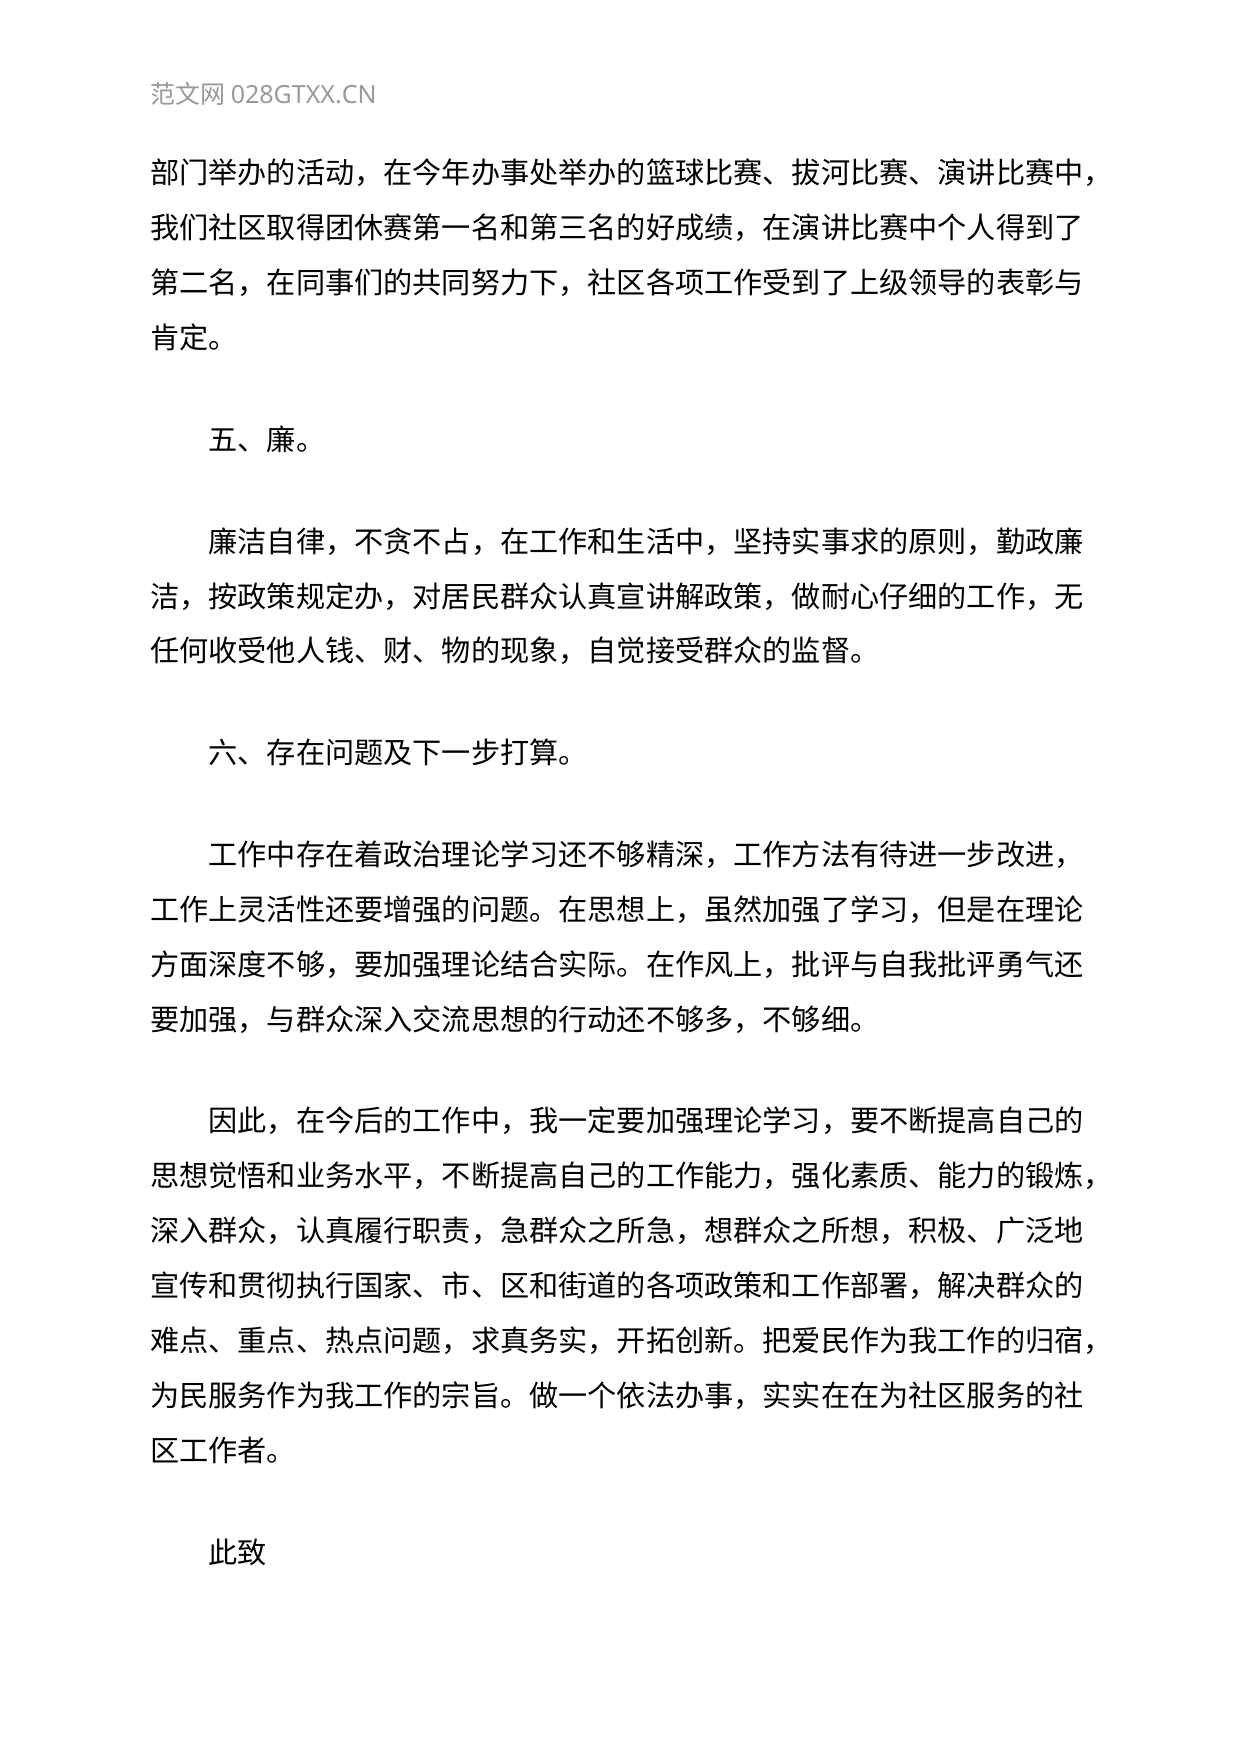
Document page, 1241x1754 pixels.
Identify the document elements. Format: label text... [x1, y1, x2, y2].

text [150, 150, 1090, 357]
text 六、存在问题及下一步打算。 [150, 730, 1090, 772]
text 工作中存在着政治理论学习还不够精深，工作方法有待进一步改进，工作上灵活性还要增强的问题。在思想上，虽然加强了学习，但是在理论方面深度不够，要加强理论结合实际。在作风上，批评与自我批评勇气还要加强，与群众深入交流思想的行动还不够多，不够细。 [150, 832, 1090, 1038]
text 此致 [150, 1529, 1090, 1571]
text 廉洁自律，不贪不占，在工作和生活中，坚持实事求的原则，勤政廉洁，按政策规定办，对居民群众认真宣讲解政策，做耐心仔细的工作，无任何收受他人钱、财、物的现象，自觉接受群众的监督。 [150, 518, 1090, 670]
text 五、廉。 [150, 416, 1090, 459]
text 因此，在今后的工作中，我一定要加强理论学习，要不断提高自己的思想觉悟和业务水平，不断提高自己的工作能力，强化素质、能力的锻炼，深入群众，认真履行职责，急群众之所急，想群众之所想，积极、广泛地宣传和贯彻执行国家、市、区和街道的各项政策和工作部署，解决群众的难点、重点、热点问题，求真务实，开拓创新。把爱民作为我工作的归宿，为民服务作为我工作的宗旨。做一个依法办事，实实在在为社区服务的社区工作者。 [150, 1098, 1090, 1470]
